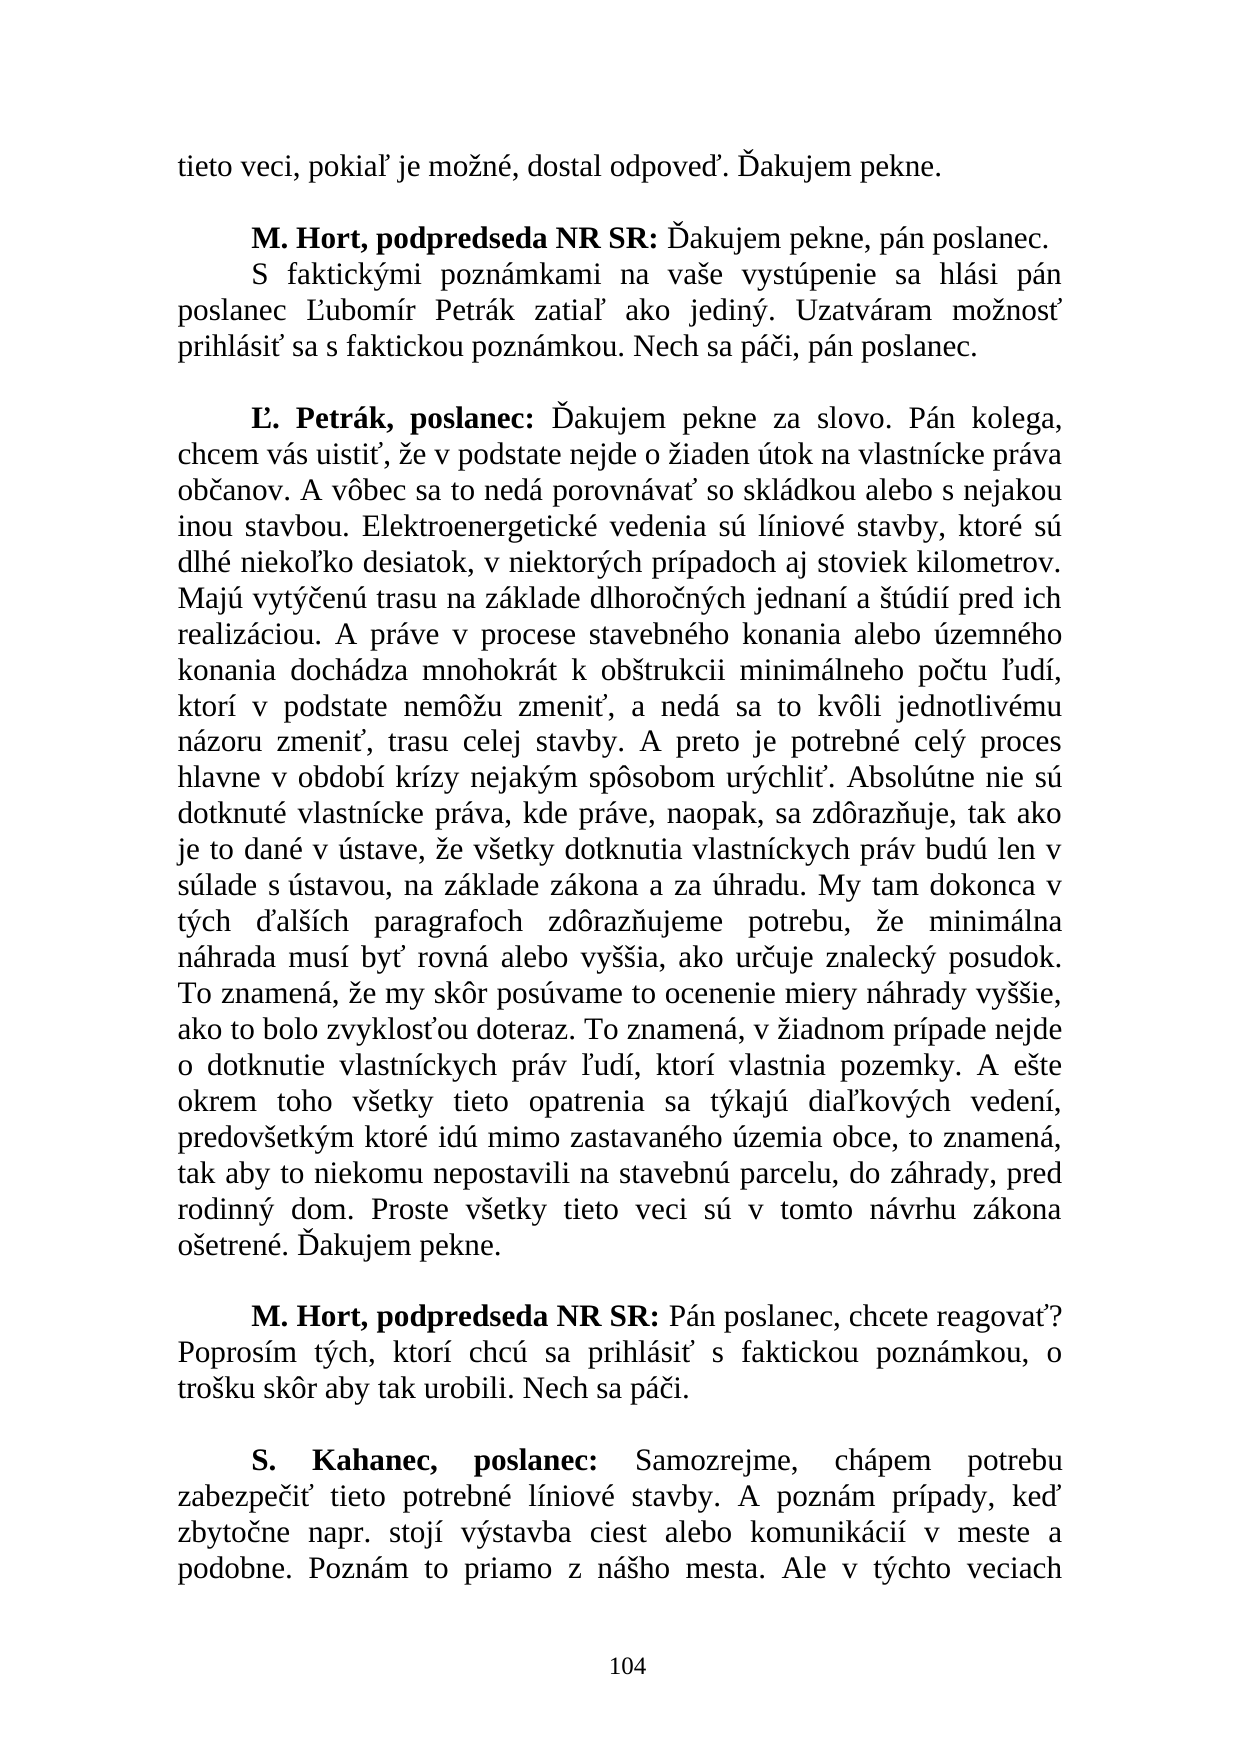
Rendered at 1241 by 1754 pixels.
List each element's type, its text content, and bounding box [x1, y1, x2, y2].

text Ľ. Petrák, poslanec: Ďakujem pekne za slovo. Pán kolega, chcem vás uistiť, že v podstate nejde o žiaden útok na vlastnícke práva občanov. A vôbec sa to nedá porovnávať so skládkou alebo s nejakou inou stavbou. Elektroenergetické vedenia sú líniové stavby, ktoré sú dlhé niekoľko desiatok, v niektorých prípadoch aj stoviek kilometrov. Majú vytýčenú trasu na základe dlhoročných jednaní a štúdií pred ich realizáciou. A práve v procese stavebného konania alebo územného konania dochádza mnohokrát k obštrukcii minimálneho počtu ľudí, ktorí v podstate nemôžu zmeniť, a nedá sa to kvôli jednotlivému názoru zmeniť, trasu celej stavby. A preto je potrebné celý proces hlavne v období krízy nejakým spôsobom urýchliť. Absolútne nie sú dotknuté vlastnícke práva, kde práve, naopak, sa zdôrazňuje, tak ako je to dané v ústave, že všetky dotknutia vlastníckych práv budú len v súlade s ústavou, na základe zákona a za úhradu. My tam dokonca v tých ďalších paragrafoch zdôrazňujeme potrebu, že minimálna náhrada musí byť rovná alebo vyššia, ako určuje znalecký posudok. To znamená, že my skôr posúvame to ocenenie miery náhrady vyššie, ako to bolo zvyklosťou doteraz. To znamená, v žiadnom prípade nejde o dotknutie vlastníckych práv ľudí, ktorí vlastnia pozemky. A ešte okrem toho všetky tieto opatrenia sa týkajú diaľkových vedení, predovšetkým ktoré idú mimo zastavaného územia obce, to znamená, tak aby to niekomu nepostavili na stavebnú parcelu, do záhrady, pred rodinný dom. Proste všetky tieto veci sú v tomto návrhu zákona ošetrené. Ďakujem pekne. [177, 399, 1063, 1262]
text S faktickými poznámkami na vaše vystúpenie sa hlási pán poslanec Ľubomír Petrák zatiaľ ako jediný. Uzatváram možnosť prihlásiť sa s faktickou poznámkou. Nech sa páči, pán poslanec. [177, 256, 1063, 363]
text M. Hort, podpredseda NR SR: Pán poslanec, chcete reagovať? Poprosím tých, ktorí chcú sa prihlásiť s faktickou poznámkou, o trošku skôr aby tak urobili. Nech sa páči. [177, 1298, 1063, 1406]
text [177, 1441, 1063, 1585]
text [177, 148, 1063, 184]
text M. Hort, podpredseda NR SR: Ďakujem pekne, pán poslanec. [177, 219, 1063, 256]
